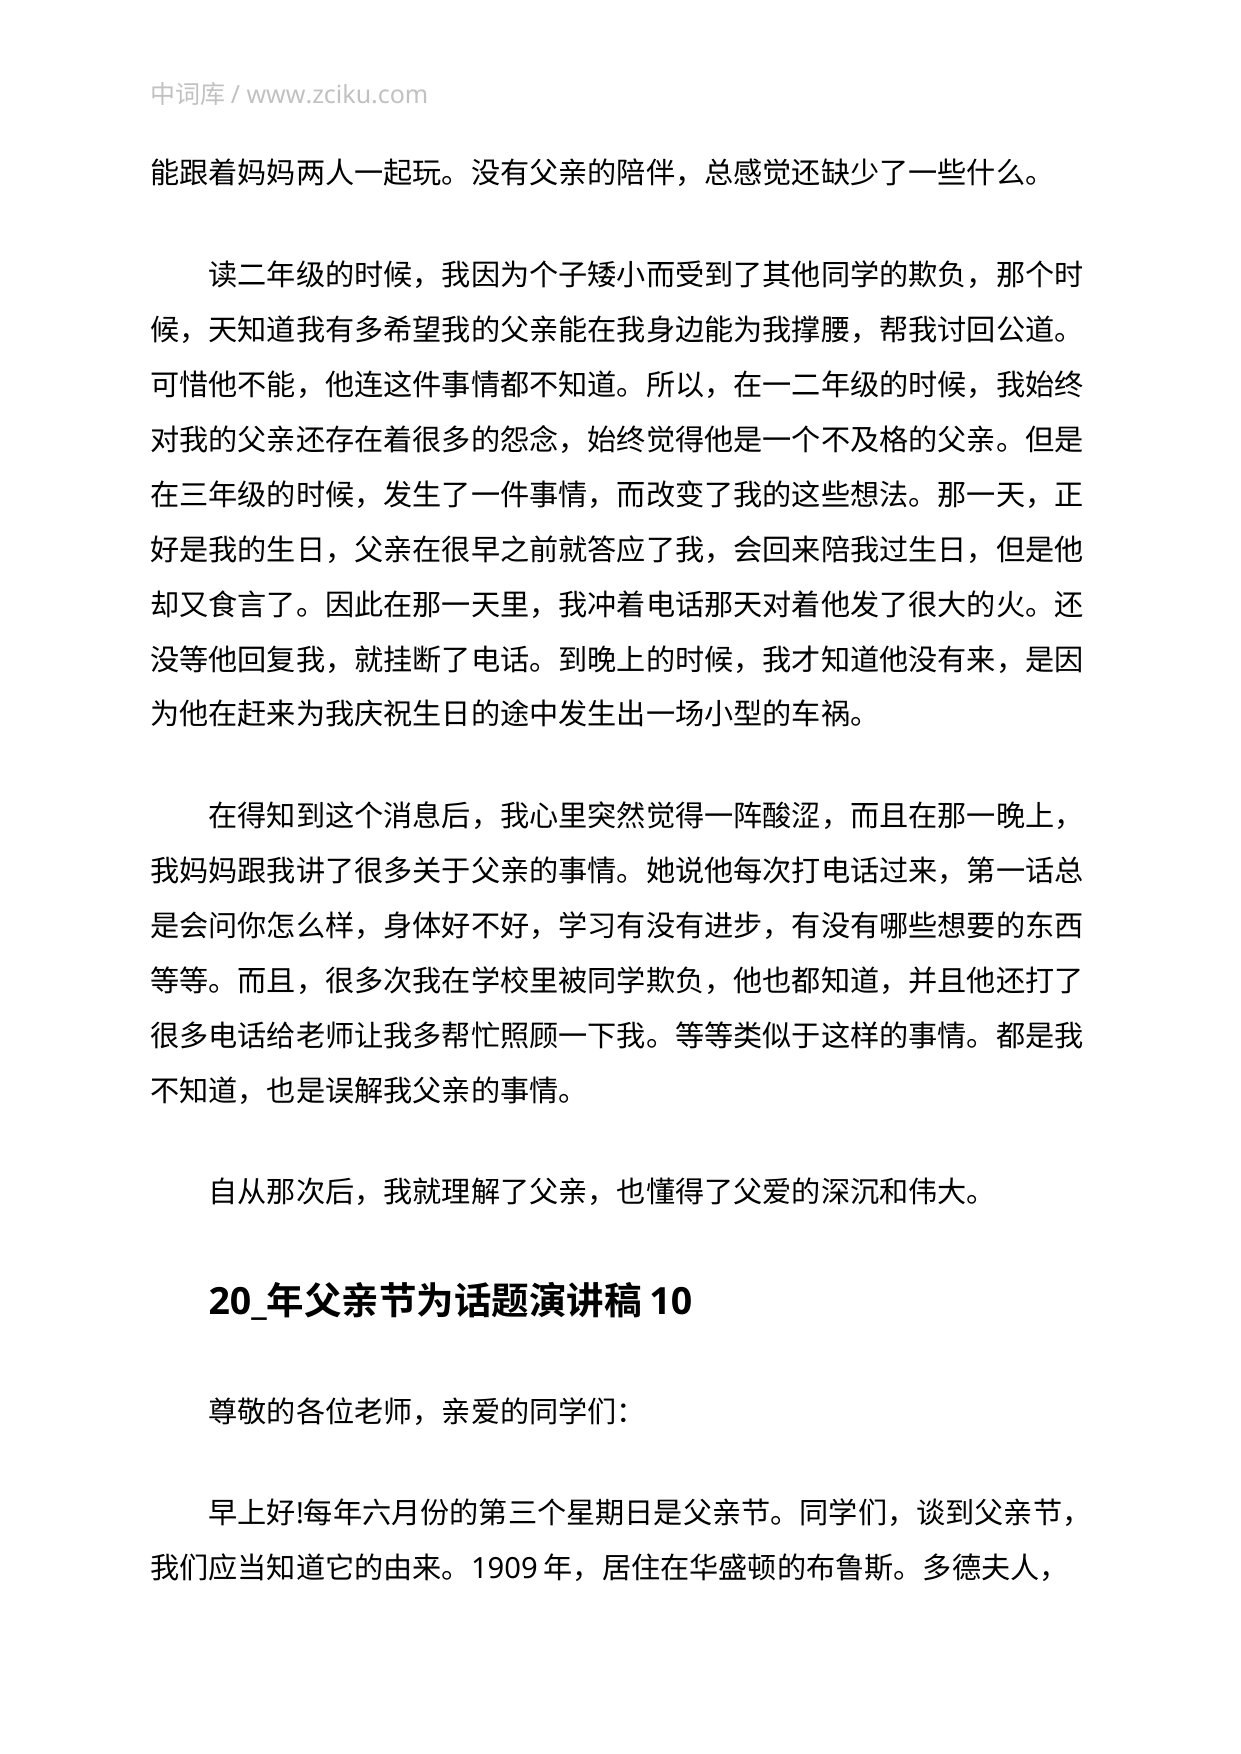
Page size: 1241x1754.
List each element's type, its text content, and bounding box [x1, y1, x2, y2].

text 自从那次后，我就理解了父亲，也懂得了父爱的深沉和伟大。 [150, 1169, 1090, 1211]
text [150, 150, 1090, 192]
text 20_年父亲节为话题演讲稿10 [150, 1271, 1090, 1325]
text 尊敬的各位老师，亲爱的同学们： [150, 1388, 1090, 1431]
text 读二年级的时候，我因为个子矮小而受到了其他同学的欺负，那个时候，天知道我有多希望我的父亲能在我身边能为我撑腰，帮我讨回公道。可惜他不能，他连这件事情都不知道。所以，在一二年级的时候，我始终对我的父亲还存在着很多的怨念，始终觉得他是一个不及格的父亲。但是在三年级的时候，发生了一件事情，而改变了我的这些想法。那一天，正好是我的生日，父亲在很早之前就答应了我，会回来陪我过生日，但是他却又食言了。因此在那一天里，我冲着电话那天对着他发了很大的火。还没等他回复我，就挂断了电话。到晚上的时候，我才知道他没有来，是因为他在赶来为我庆祝生日的途中发生出一场小型的车祸。 [150, 252, 1090, 733]
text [150, 1490, 1090, 1587]
text 在得知到这个消息后，我心里突然觉得一阵酸涩，而且在那一晚上，我妈妈跟我讲了很多关于父亲的事情。她说他每次打电话过来，第一话总是会问你怎么样，身体好不好，学习有没有进步，有没有哪些想要的东西等等。而且，很多次我在学校里被同学欺负，他也都知道，并且他还打了很多电话给老师让我多帮忙照顾一下我。等等类似于这样的事情。都是我不知道，也是误解我父亲的事情。 [150, 793, 1090, 1109]
